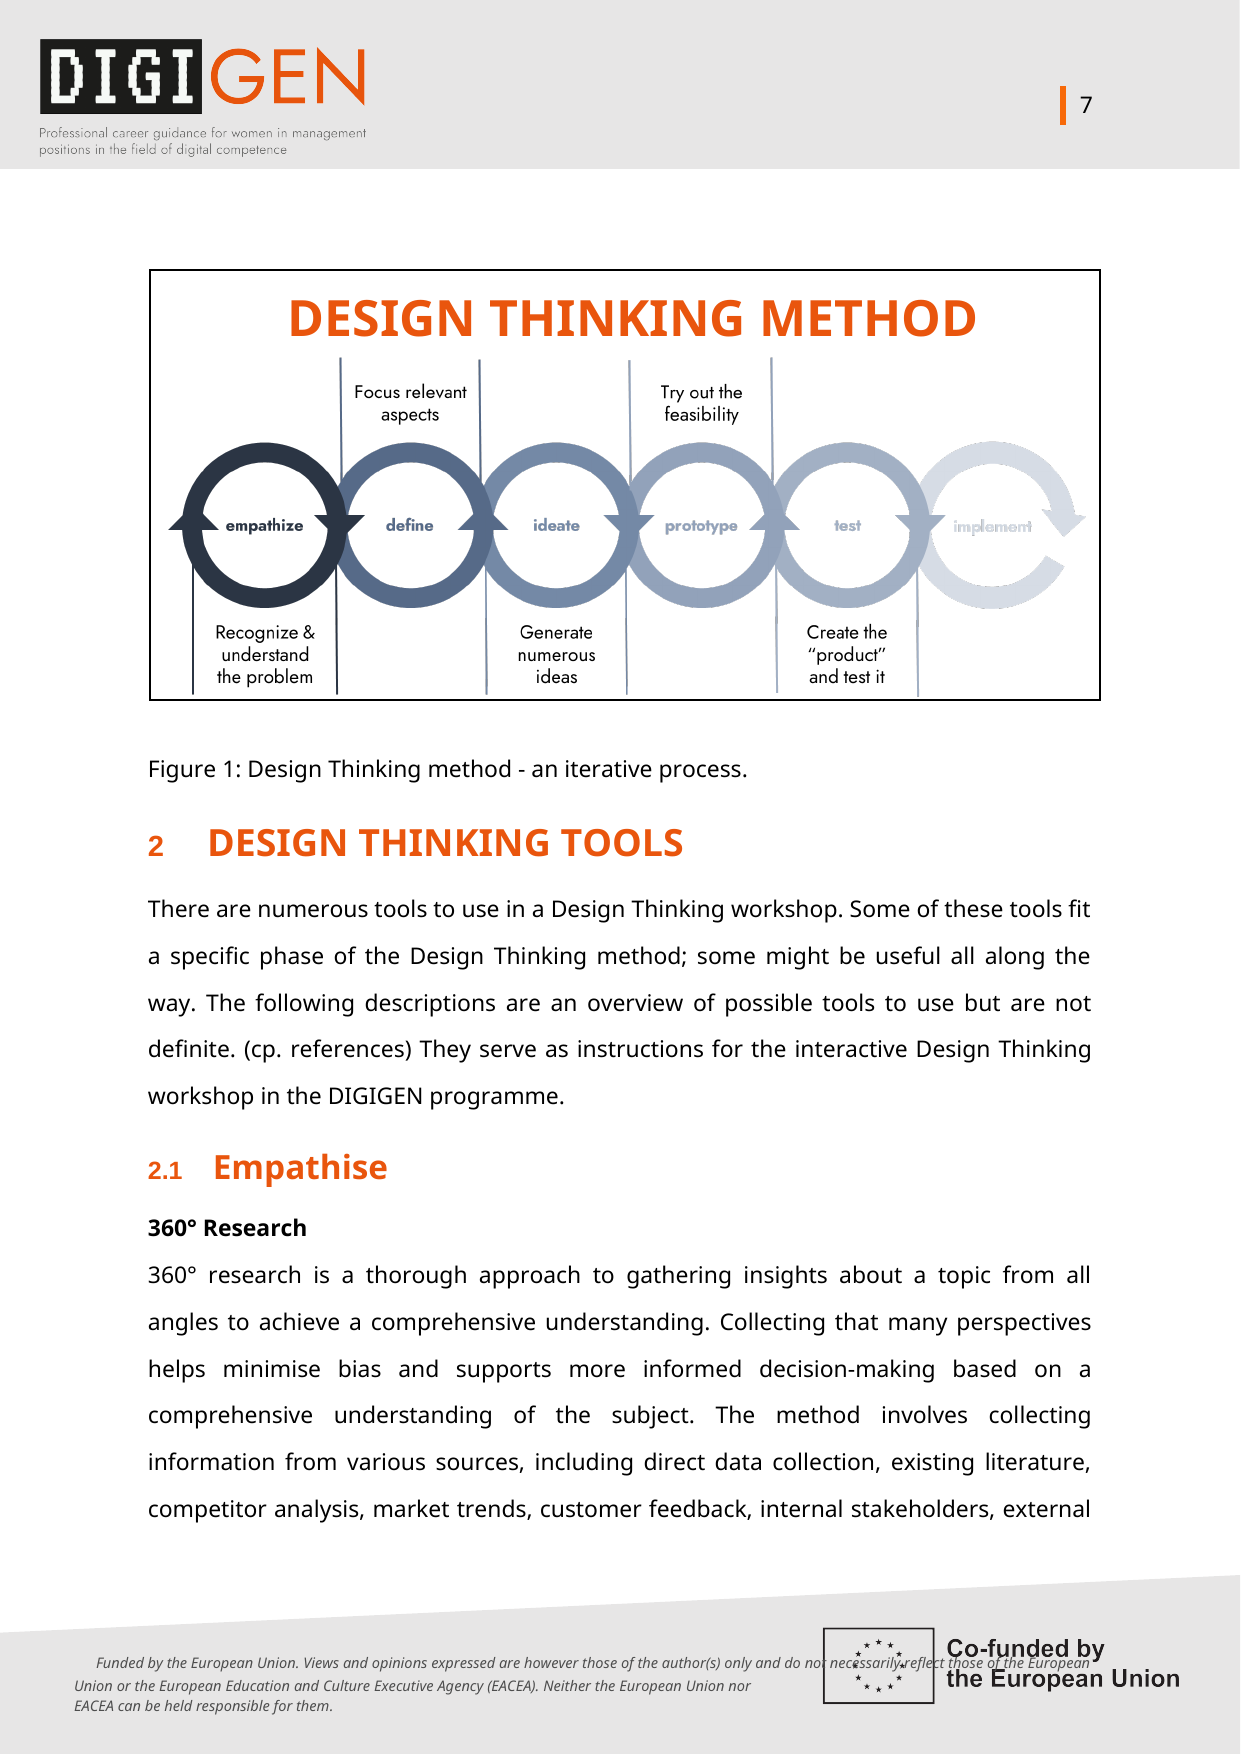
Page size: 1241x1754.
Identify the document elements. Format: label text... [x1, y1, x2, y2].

text Design Thinking tools [148, 816, 1092, 867]
picture [39, 38, 366, 157]
picture [168, 357, 1086, 699]
text There are numerous tools to use in a Design Thinking workshop. Some of these tools fit a specific phase of the Design Thinking method; some might be useful all along the way. The following descriptions are an overview of possible tools to use but are not definite. (cp. references) They serve as instructions for the interactive Design Thinking workshop in the DIGIGEN programme. [148, 893, 1092, 1112]
text Empathise [148, 1144, 1078, 1189]
picture [820, 1625, 1207, 1707]
text 360° Research [148, 1212, 1092, 1243]
